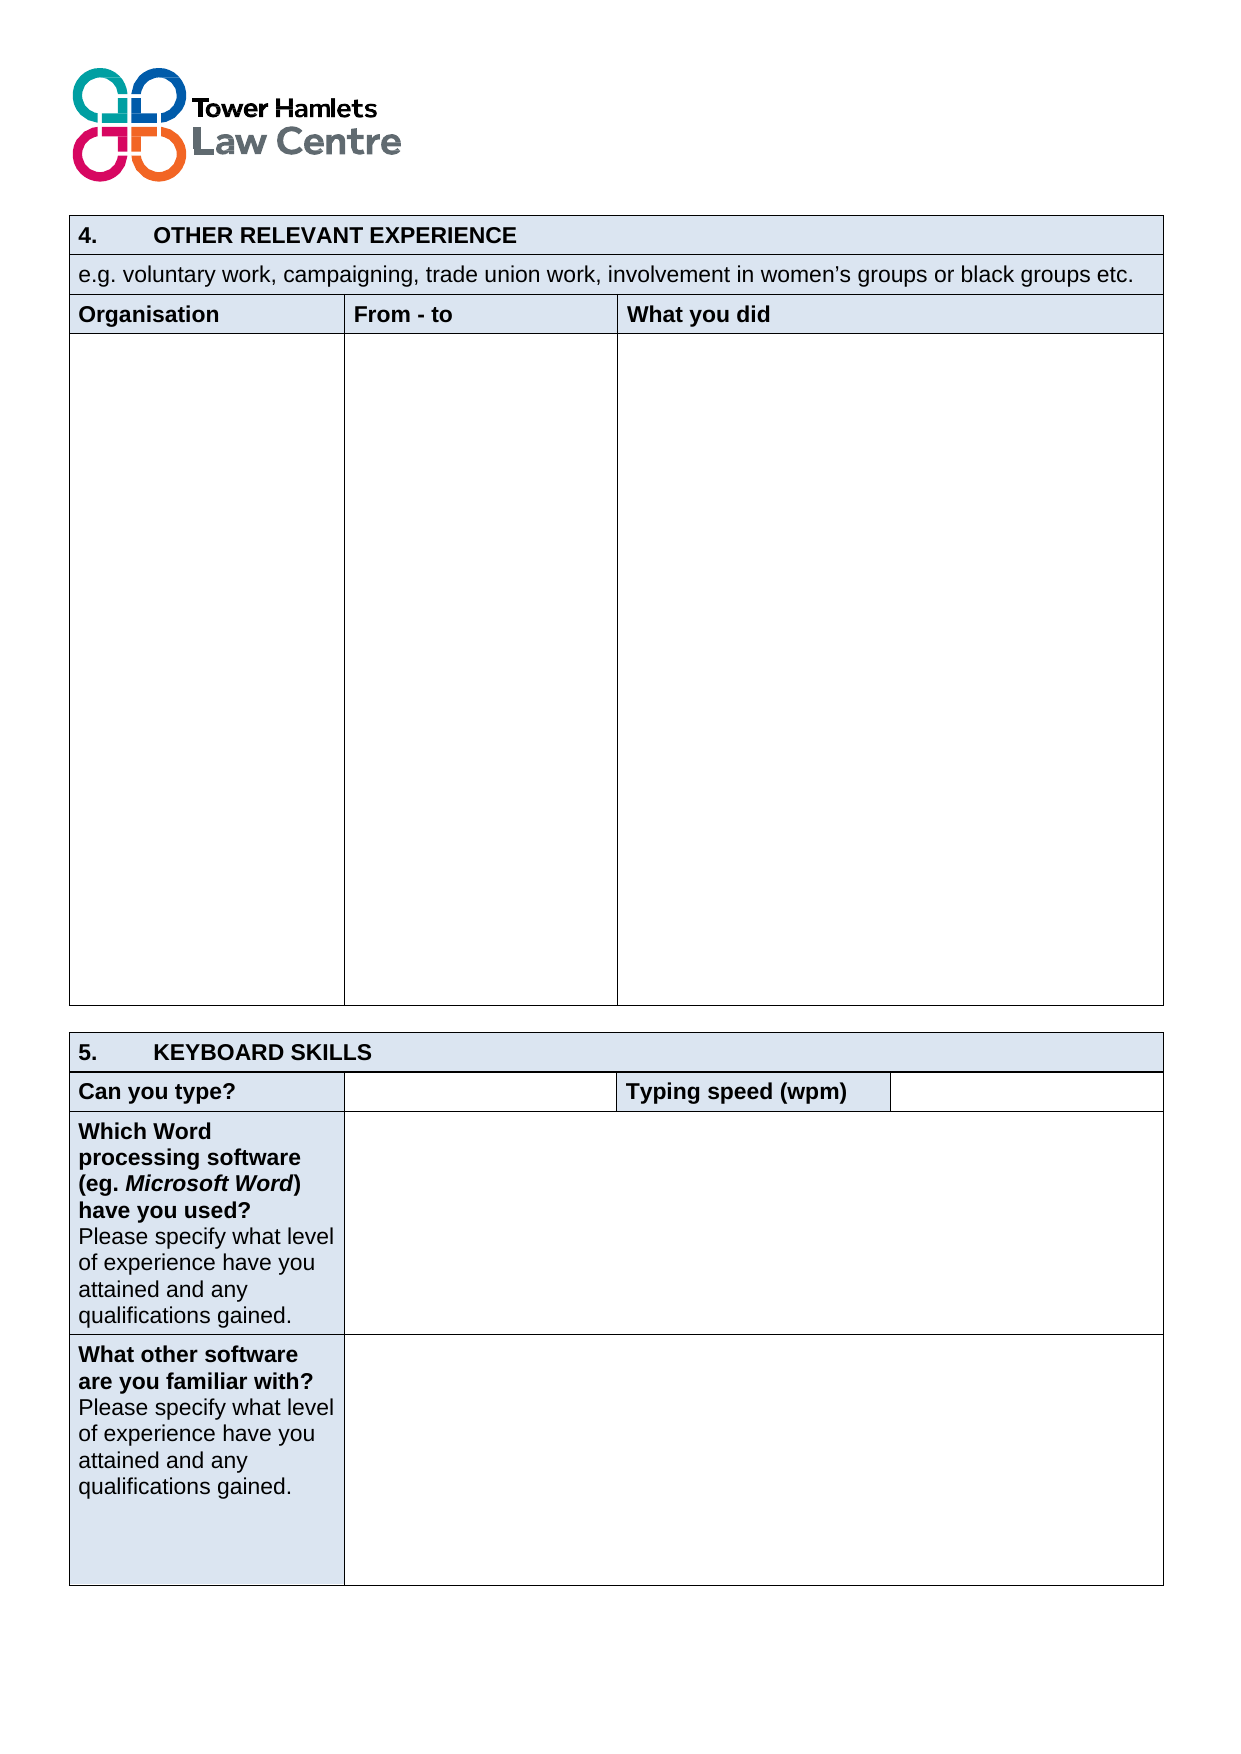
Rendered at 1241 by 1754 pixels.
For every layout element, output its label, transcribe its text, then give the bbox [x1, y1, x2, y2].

table_cell [891, 1073, 1163, 1111]
table_cell Organisation [70, 295, 344, 333]
picture [274, 96, 330, 119]
table_cell What other software are you familiar with? Please specify what level of experience have you attained and any qualifications gained. [70, 1335, 344, 1584]
table_cell [618, 334, 1163, 1005]
table_cell Can you type? [70, 1073, 344, 1111]
table_cell [345, 1073, 616, 1111]
table_cell Which Word processing software (eg. Microsoft Word) have you used? Please specify what level of experience have you attained and any qualifications gained. [70, 1112, 344, 1334]
table_cell e.g. voluntary work, campaigning, trade union work, involvement in women’s groups or black groups etc. [70, 255, 1163, 294]
table_header 4. OTHER RELEVANT EXPERIENCE [70, 216, 1163, 254]
picture [331, 96, 377, 119]
table_cell [345, 334, 617, 1005]
table_cell [70, 334, 344, 1005]
table_cell [345, 1112, 1163, 1334]
table_cell From - to [345, 295, 617, 333]
table_cell [345, 1335, 1163, 1584]
table_cell Typing speed (wpm) [617, 1073, 890, 1111]
table_header 5. KEYBOARD SKILLS [70, 1033, 1163, 1071]
table_cell What you did [618, 295, 1163, 333]
